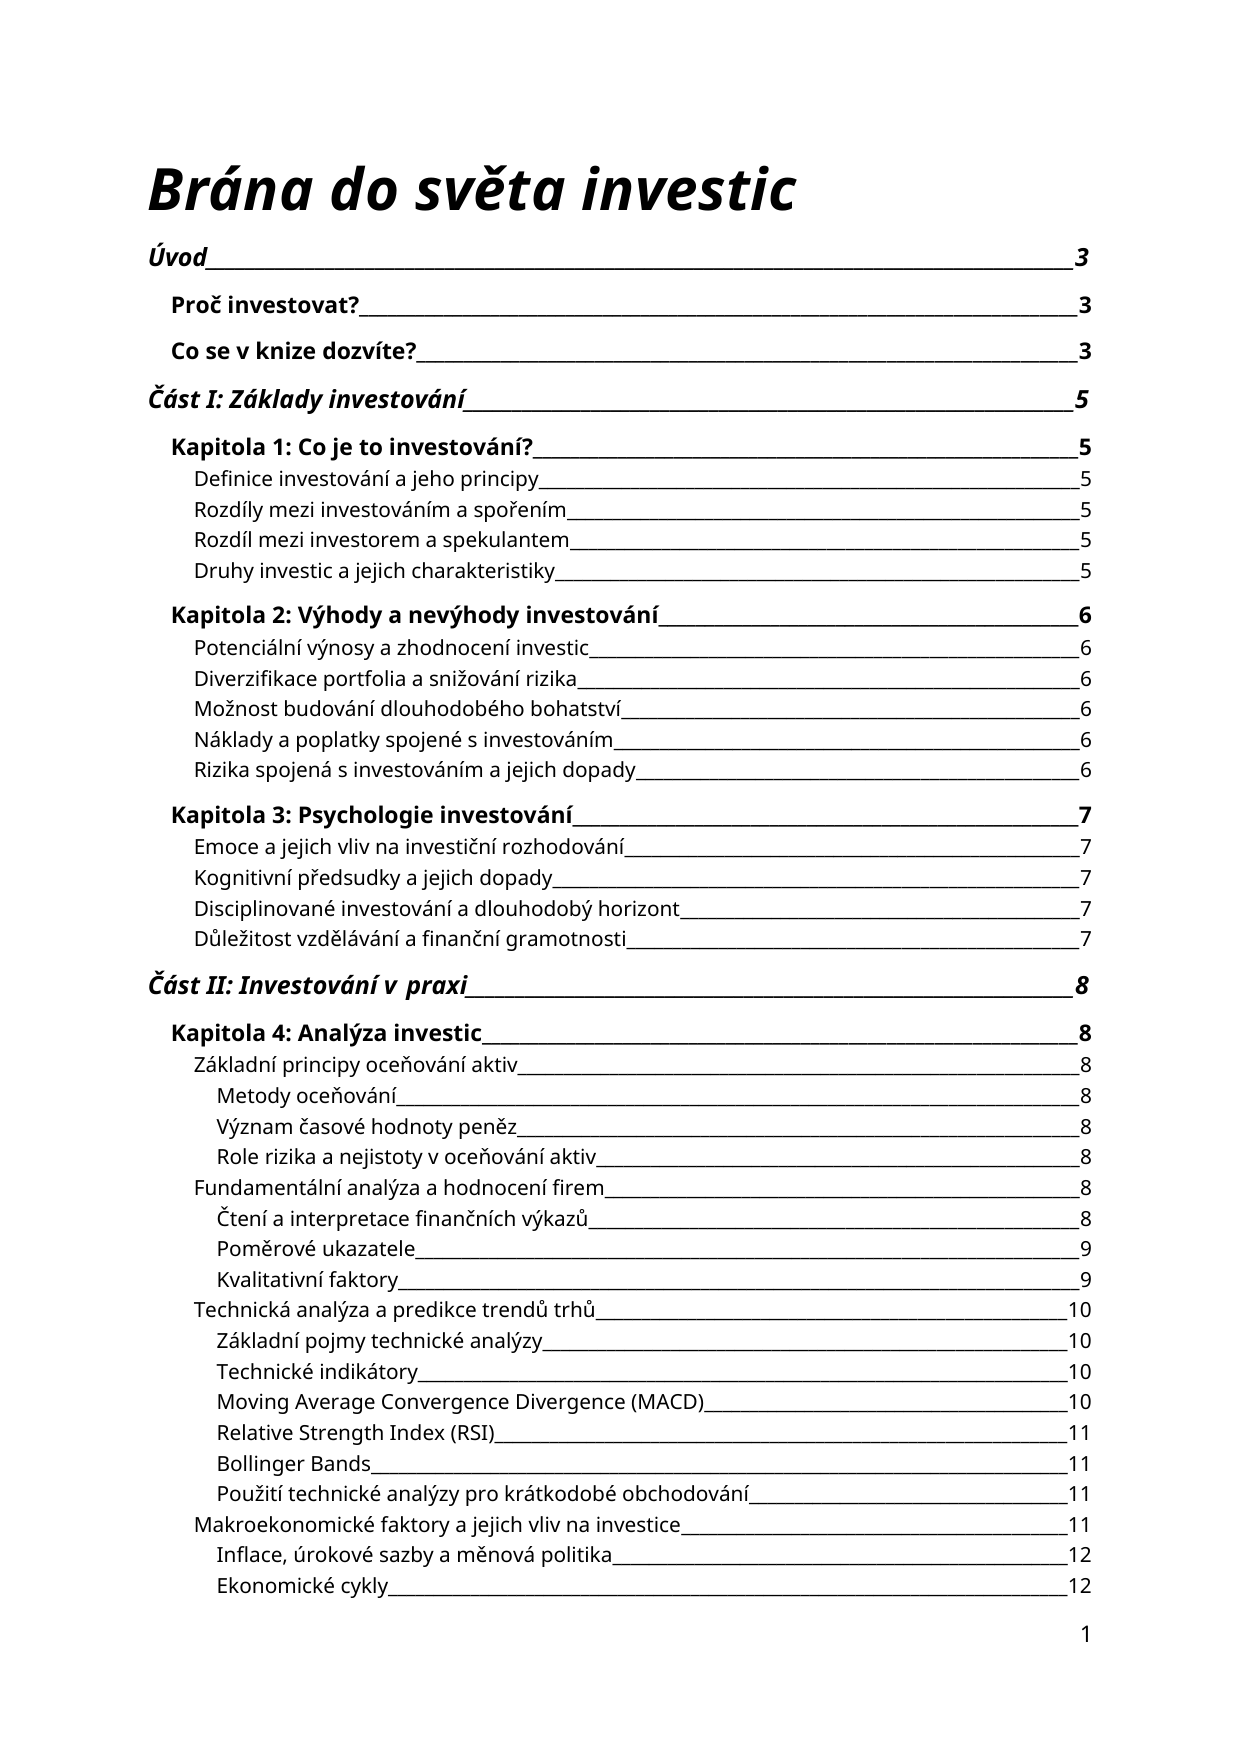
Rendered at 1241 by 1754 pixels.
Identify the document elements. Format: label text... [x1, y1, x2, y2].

text Technická analýza a predikce trendů trhů 10 [193, 1296, 1093, 1324]
text Rizika spojená s investováním a jejich dopady 6 [193, 756, 1093, 784]
text Ekonomické cykly 12 [216, 1571, 1093, 1599]
text Použití technické analýzy pro krátkodobé obchodování 11 [216, 1479, 1093, 1508]
text Moving Average Convergence Divergence (MACD) 10 [216, 1387, 1093, 1416]
text Druhy investic a jejich charakteristiky 5 [193, 556, 1093, 585]
text Technické indikátory 10 [216, 1357, 1093, 1385]
text Co se v knize dozvíte? 3 [171, 335, 1093, 366]
text Část I: Základy investování 5 [148, 381, 1093, 415]
text Emoce a jejich vliv na investiční rozhodování 7 [193, 832, 1093, 861]
text Bollinger Bands 11 [216, 1449, 1093, 1477]
text Diverzifikace portfolia a snižování rizika 6 [193, 664, 1093, 692]
text Disciplinované investování a dlouhodobý horizont 7 [193, 894, 1093, 922]
text Možnost budování dlouhodobého bohatství 6 [193, 694, 1093, 723]
text Část II: Investování v praxi 8 [148, 967, 1093, 1002]
text Rozdíly mezi investováním a spořením 5 [193, 495, 1093, 523]
text Relative Strength Index (RSI) 11 [216, 1418, 1093, 1446]
text Makroekonomické faktory a jejich vliv na investice 11 [193, 1510, 1093, 1538]
text Kognitivní předsudky a jejich dopady 7 [193, 863, 1093, 892]
text Úvod 3 [148, 239, 1093, 274]
text Role rizika a nejistoty v oceňování aktiv 8 [216, 1142, 1093, 1171]
text Důležitost vzdělávání a finanční gramotnosti 7 [193, 924, 1093, 953]
text Kvalitativní faktory 9 [216, 1265, 1093, 1293]
text Kapitola 2: Výhody a nevýhody investování 6 [171, 599, 1093, 631]
text Kapitola 4: Analýza investic 8 [171, 1017, 1093, 1048]
text Kapitola 3: Psychologie investování 7 [171, 799, 1093, 830]
title Brána do světa investic [148, 148, 1093, 227]
text Poměrové ukazatele 9 [216, 1234, 1093, 1263]
text Základní pojmy technické analýzy 10 [216, 1326, 1093, 1354]
text Rozdíl mezi investorem a spekulantem 5 [193, 526, 1093, 554]
text Definice investování a jeho principy 5 [193, 464, 1093, 493]
text Kapitola 1: Co je to investování? 5 [171, 431, 1093, 462]
text Metody oceňování 8 [216, 1081, 1093, 1109]
text Čtení a interpretace finančních výkazů 8 [216, 1204, 1093, 1232]
text Potenciální výnosy a zhodnocení investic 6 [193, 633, 1093, 662]
text Inflace, úrokové sazby a měnová politika 12 [216, 1541, 1093, 1569]
text Význam časové hodnoty peněz 8 [216, 1112, 1093, 1140]
text Základní principy oceňování aktiv 8 [193, 1051, 1093, 1079]
text Proč investovat? 3 [171, 289, 1093, 320]
text Fundamentální analýza a hodnocení firem 8 [193, 1173, 1093, 1201]
text Náklady a poplatky spojené s investováním 6 [193, 725, 1093, 753]
